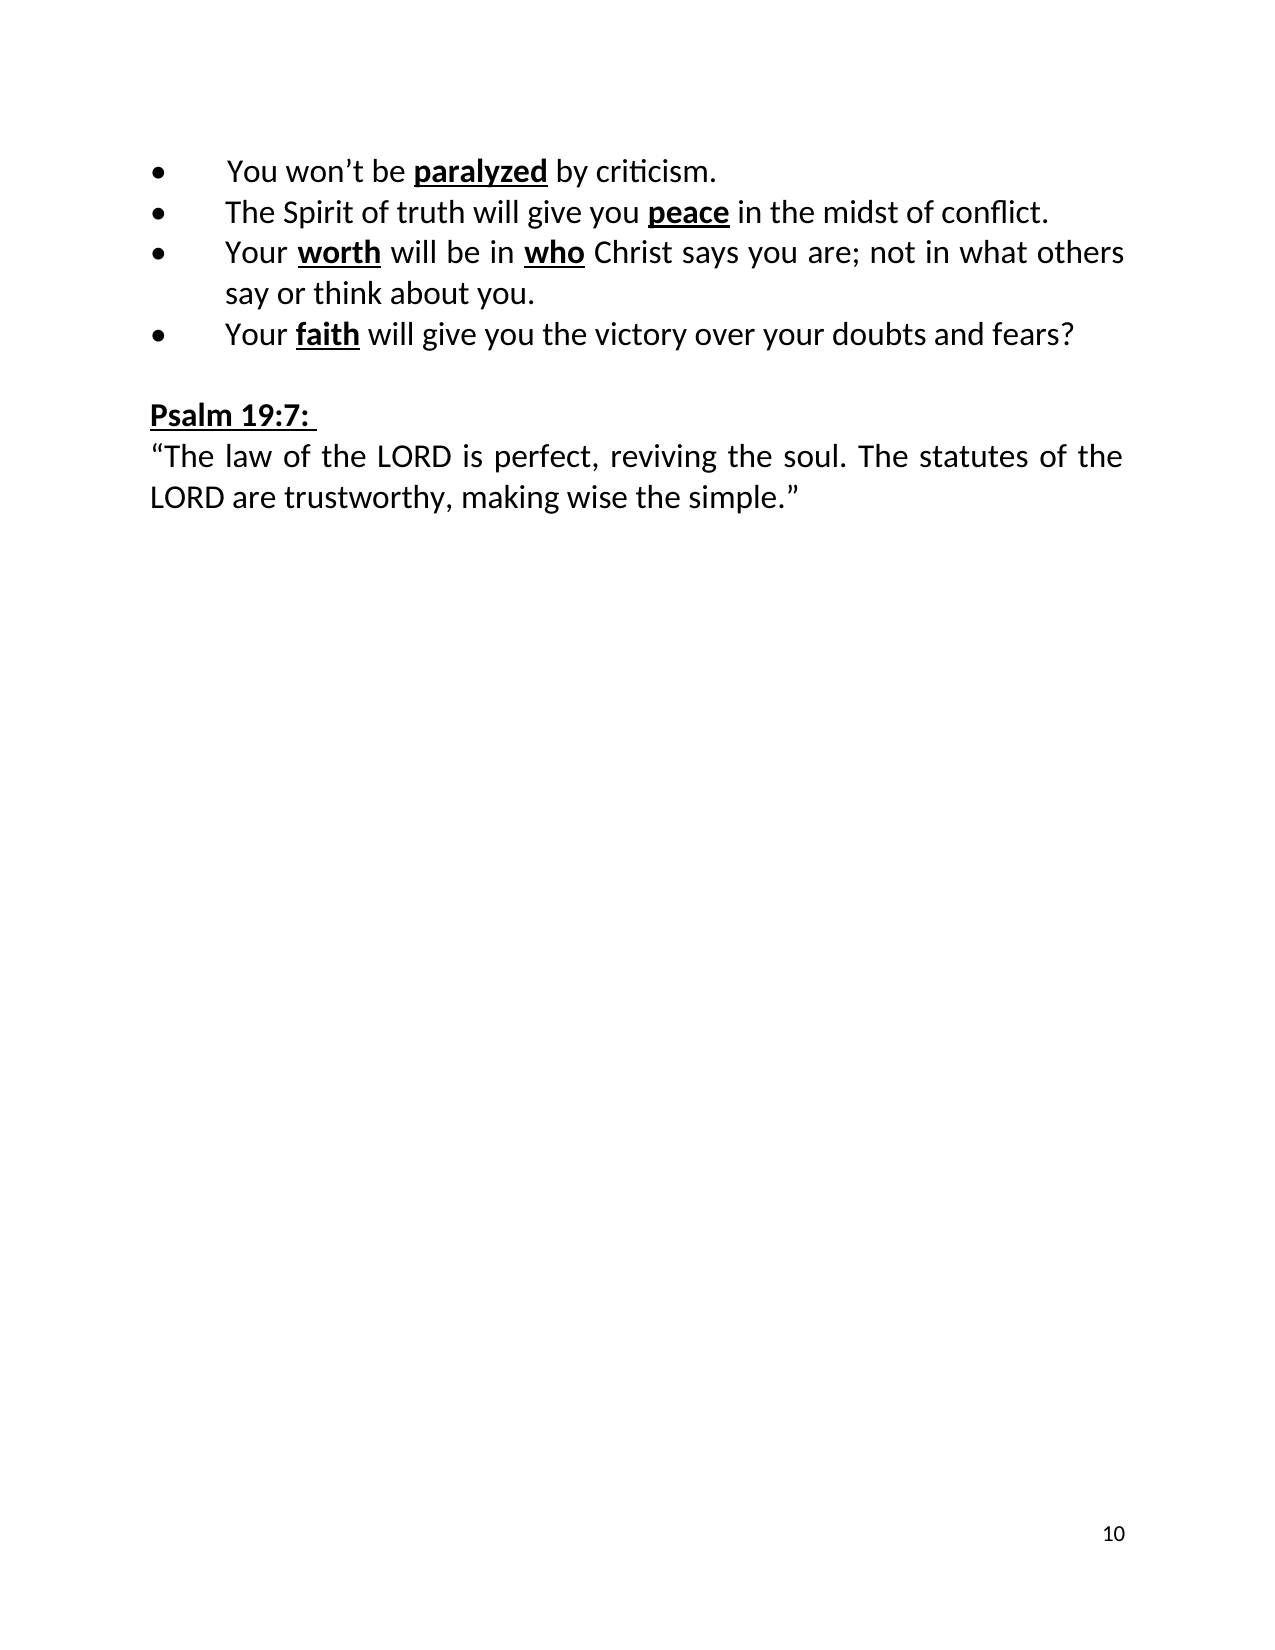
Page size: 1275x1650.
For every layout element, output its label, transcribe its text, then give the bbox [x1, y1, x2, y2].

text • Your worth will be in who Christ says you are; not in what others say or think about you. [150, 231, 1125, 313]
text • The Spirit of truth will give you peace in the midst of conflict. [150, 191, 1125, 231]
text • You won’t be paralyzed by criticism. [150, 150, 1125, 191]
text “The law of the LORD is perfect, reviving the soul. The statutes of the LORD are trustworthy, making wise the simple.” [150, 435, 1125, 517]
text • Your faith will give you the victory over your doubts and fears? [150, 313, 1125, 354]
text Psalm 19:7: [150, 394, 1125, 435]
